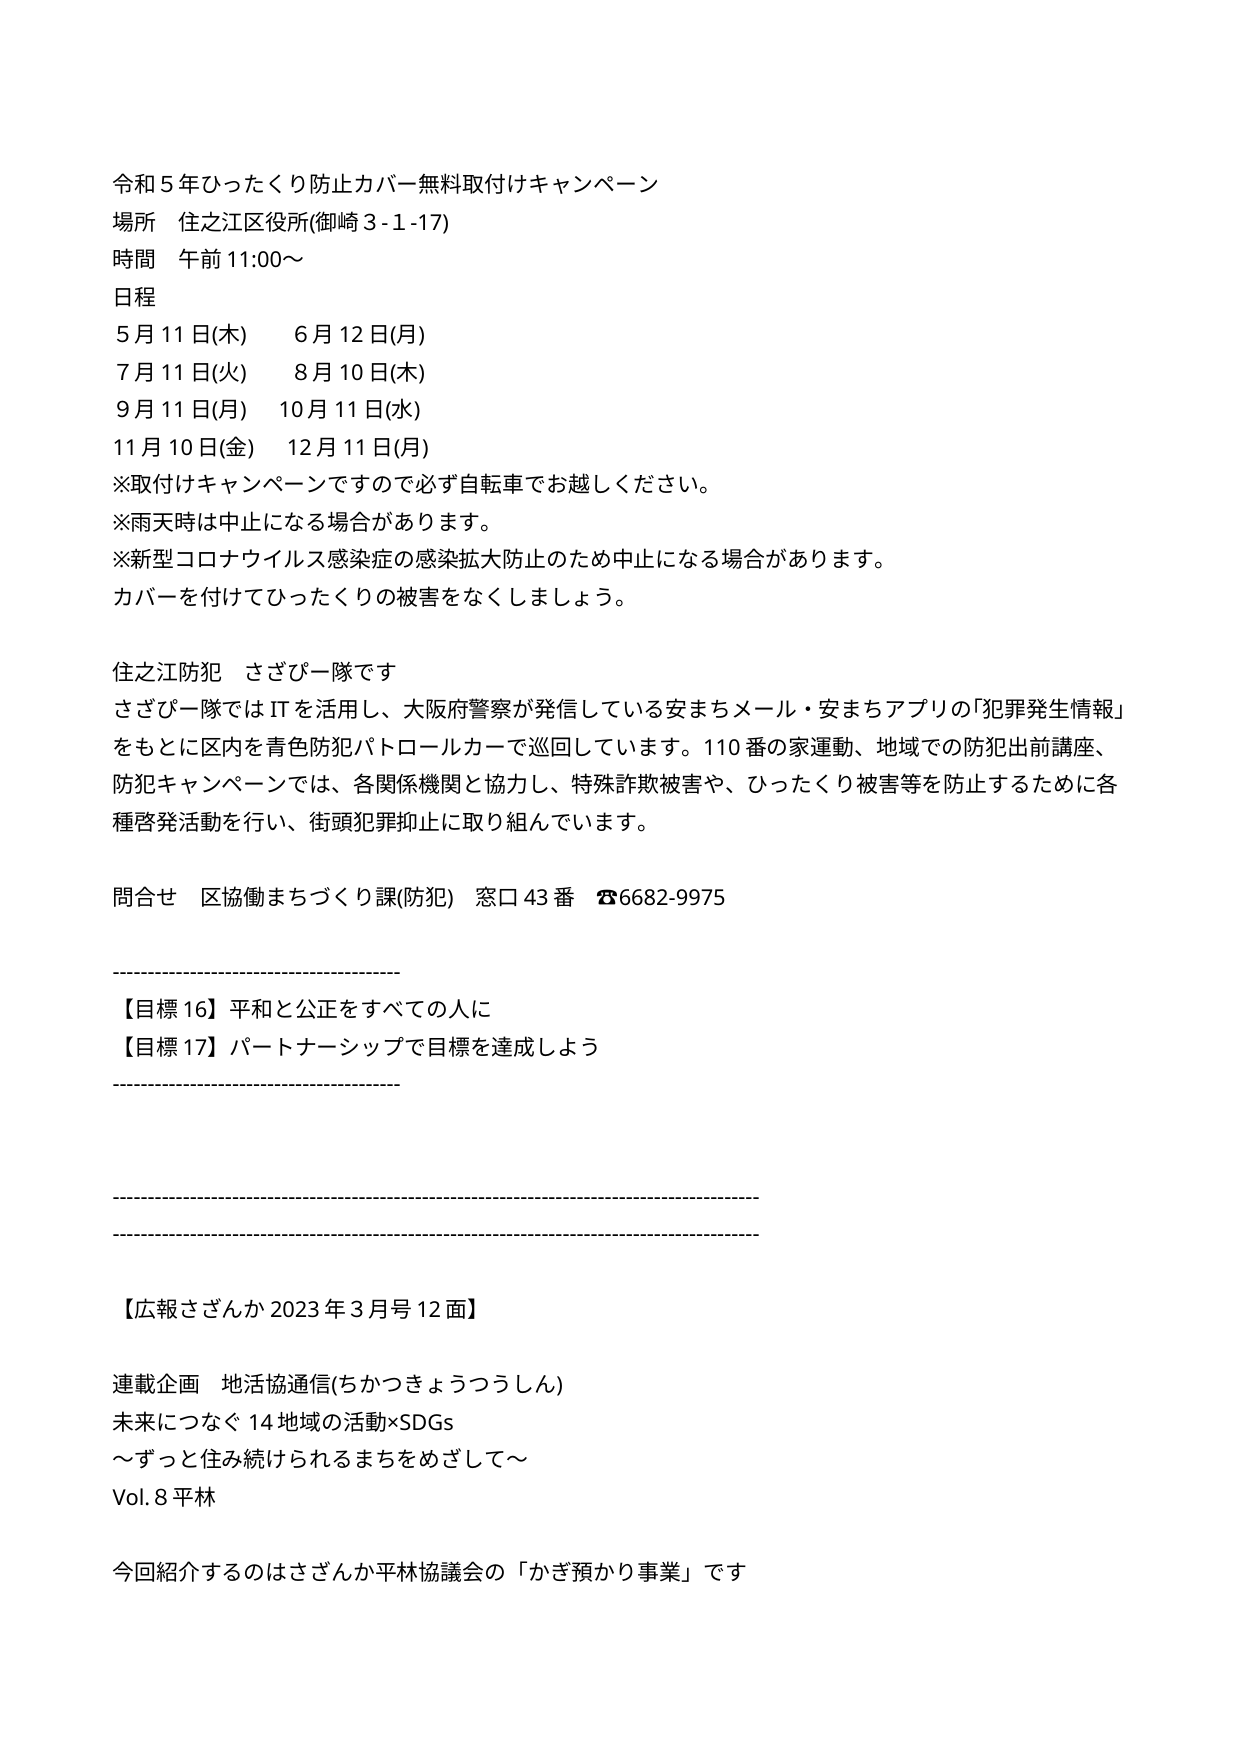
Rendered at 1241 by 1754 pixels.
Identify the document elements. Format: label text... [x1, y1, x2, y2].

text -------------------------------------------------------------------------------------------- [112, 1177, 1128, 1214]
text ７月11日(火) ８月10日(木) [112, 352, 1128, 389]
text ※雨天時は中止になる場合があります。 [112, 502, 1128, 539]
text 【目標16】平和と公正をすべての人に [112, 989, 1128, 1027]
text -------------------------------------------------------------------------------------------- [112, 1214, 1128, 1252]
text 問合せ 区協働まちづくり課(防犯) 窓口43番 ☎6682-9975 [112, 877, 1128, 914]
text 【広報さざんか2023年３月号12面】 [112, 1289, 1128, 1327]
text 場所 住之江区役所(御崎３-１-17) [112, 202, 1128, 239]
text 住之江防犯 さざぴー隊です [112, 652, 1128, 689]
text 連載企画 地活協通信(ちかつきょうつうしん) [112, 1364, 1128, 1402]
text ９月11日(月) 10月11日(水) [112, 389, 1128, 427]
text 時間 午前11:00～ [112, 239, 1128, 277]
text ～ずっと住み続けられるまちをめざして～ [112, 1439, 1128, 1477]
text ----------------------------------------- [112, 952, 1128, 989]
text 未来につなぐ14地域の活動×SDGs [112, 1402, 1128, 1439]
text ※取付けキャンペーンですので必ず自転車でお越しください。 [112, 464, 1128, 502]
text ※新型コロナウイルス感染症の感染拡大防止のため中止になる場合があります。 [112, 539, 1128, 577]
text さざぴー隊ではITを活用し、大阪府警察が発信している安まちメール・安まちアプリの｢犯罪発生情報｣をもとに区内を青色防犯パトロールカーで巡回しています。110番の家運動、地域での防犯出前講座、防犯キャンペーンでは、各関係機関と協力し、特殊詐欺被害や、ひったくり被害等を防止するために各種啓発活動を行い、街頭犯罪抑止に取り組んでいます。 [112, 689, 1128, 839]
text 令和５年ひったくり防止カバー無料取付けキャンペーン [112, 164, 1128, 202]
text 11月10日(金) 12月11日(月) [112, 427, 1128, 464]
text Vol.８平林 [112, 1477, 1128, 1514]
text 日程 [112, 277, 1128, 314]
text 今回紹介するのはさざんか平林協議会の「かぎ預かり事業」です [112, 1552, 1128, 1589]
text ----------------------------------------- [112, 1064, 1128, 1102]
text ５月11日(木) ６月12日(月) [112, 314, 1128, 352]
text カバーを付けてひったくりの被害をなくしましょう。 [112, 577, 1128, 614]
text 【目標17】パートナーシップで目標を達成しよう [112, 1027, 1128, 1064]
